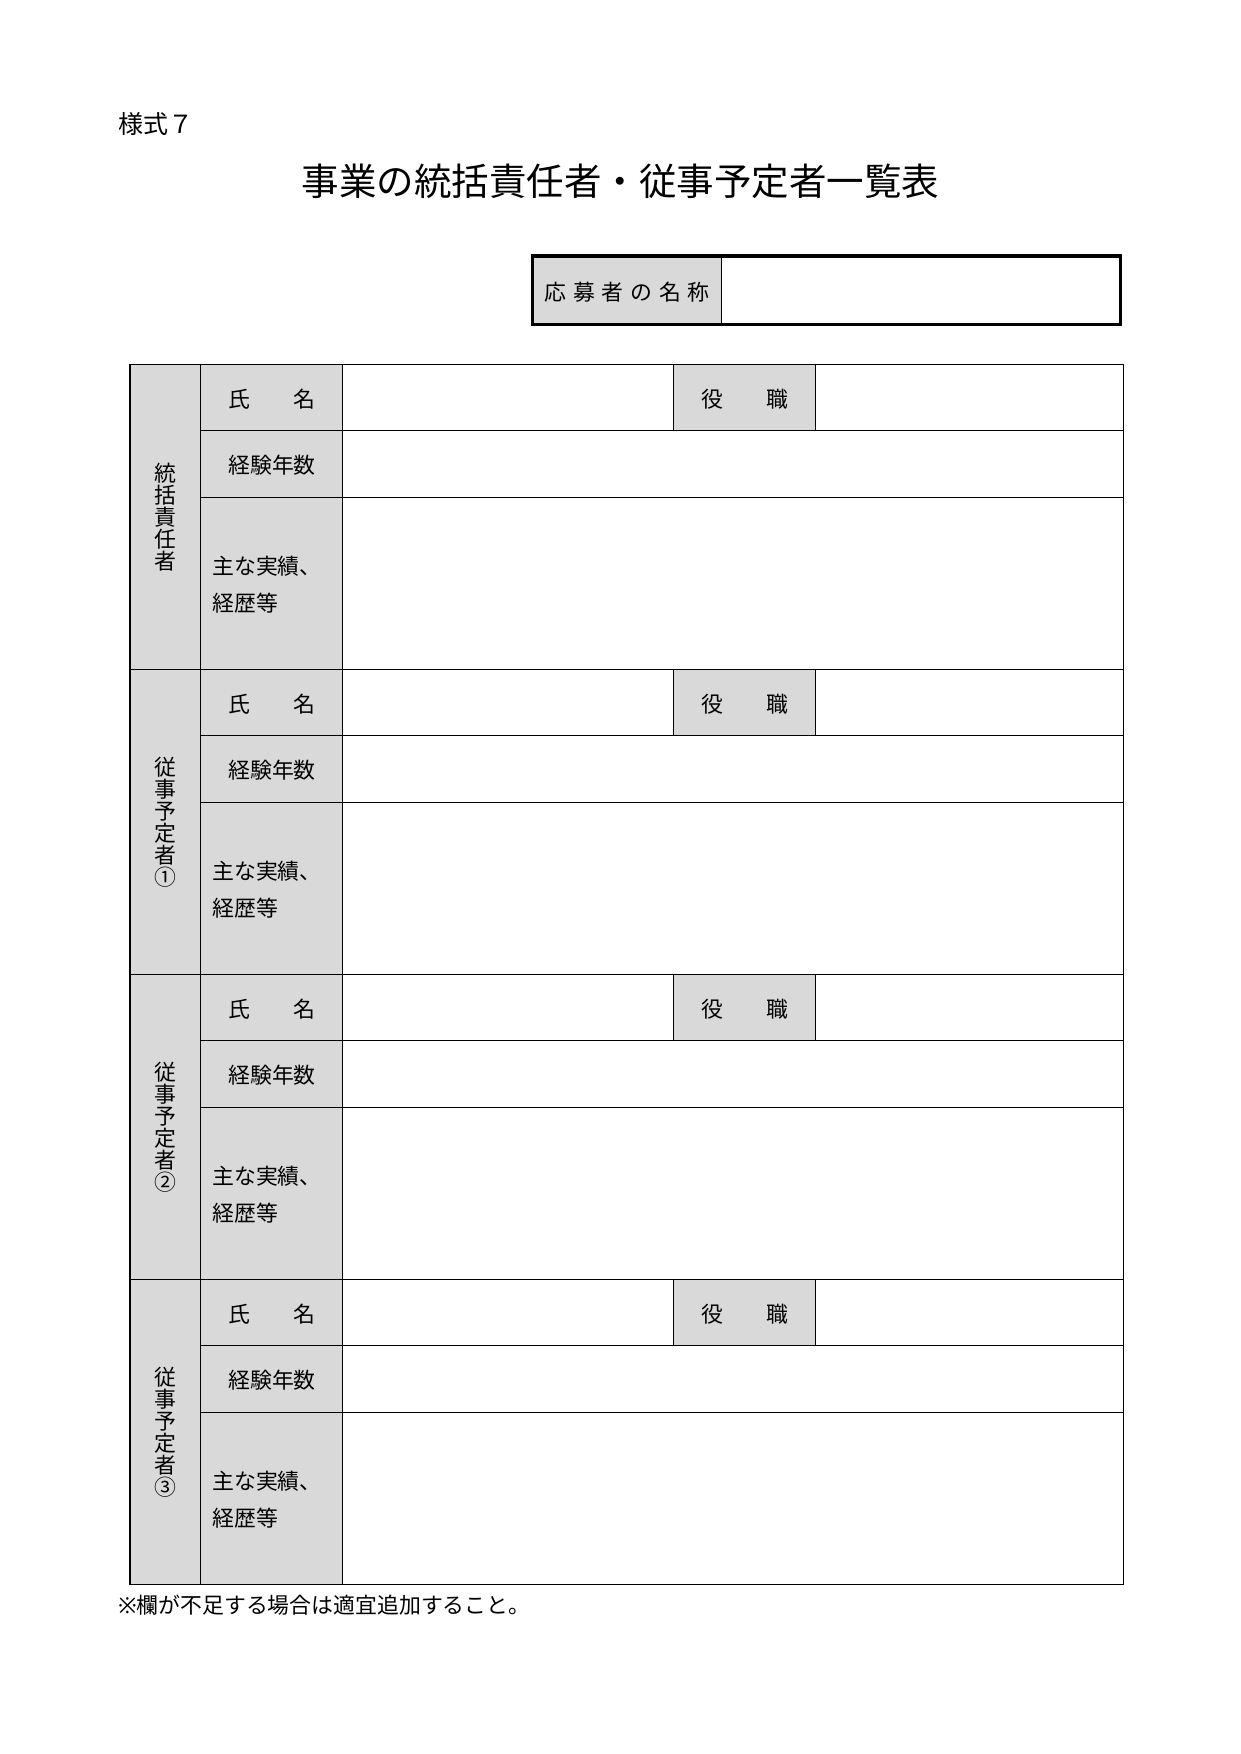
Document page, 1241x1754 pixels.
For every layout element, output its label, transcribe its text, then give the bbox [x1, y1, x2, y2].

table_cell 主な実績、 経歴等 [201, 498, 342, 669]
table_cell [816, 670, 1123, 735]
table_cell 役 職 [674, 670, 815, 735]
table_cell [343, 975, 673, 1040]
table_cell 経験年数 [201, 736, 342, 802]
table_cell 従事予定者① [131, 670, 200, 974]
table_cell [343, 736, 1123, 802]
table_cell [343, 1346, 1123, 1412]
table_cell 主な実績、 経歴等 [201, 1413, 342, 1584]
table_header [722, 258, 1119, 323]
table_cell 氏 名 [201, 670, 342, 735]
table_header [343, 365, 673, 430]
text 事業の統括責任者・従事予定者一覧表 [118, 142, 1122, 217]
table_cell 従事予定者② [131, 975, 200, 1279]
table_cell [816, 975, 1123, 1040]
table_cell [343, 1413, 1123, 1584]
table_cell 氏 名 [201, 1280, 342, 1345]
table_cell 経験年数 [201, 1346, 342, 1412]
table_header 応募者の名称 [534, 258, 721, 323]
table_cell 経験年数 [201, 1041, 342, 1107]
table_header [816, 365, 1123, 430]
table_cell [343, 670, 673, 735]
table_cell 役 職 [674, 975, 815, 1040]
table_cell [343, 1280, 673, 1345]
table_cell [816, 1280, 1123, 1345]
table_header 役 職 [674, 365, 815, 430]
table_header 氏 名 [201, 365, 342, 430]
table_cell 主な実績、 経歴等 [201, 1108, 342, 1279]
table_header 統括責任者 [131, 365, 200, 669]
text ※欄が不足する場合は適宜追加すること。 [118, 1585, 1122, 1622]
table_cell [343, 1041, 1123, 1107]
table_cell 氏 名 [201, 975, 342, 1040]
table_cell 従事予定者③ [131, 1280, 200, 1584]
table_cell [343, 803, 1123, 974]
text 様式７ [118, 104, 1122, 142]
table_cell [343, 431, 1123, 497]
table_cell 役 職 [674, 1280, 815, 1345]
table_cell [343, 1108, 1123, 1279]
table_cell [343, 498, 1123, 669]
table_cell 経験年数 [201, 431, 342, 497]
table_cell 主な実績、 経歴等 [201, 803, 342, 974]
